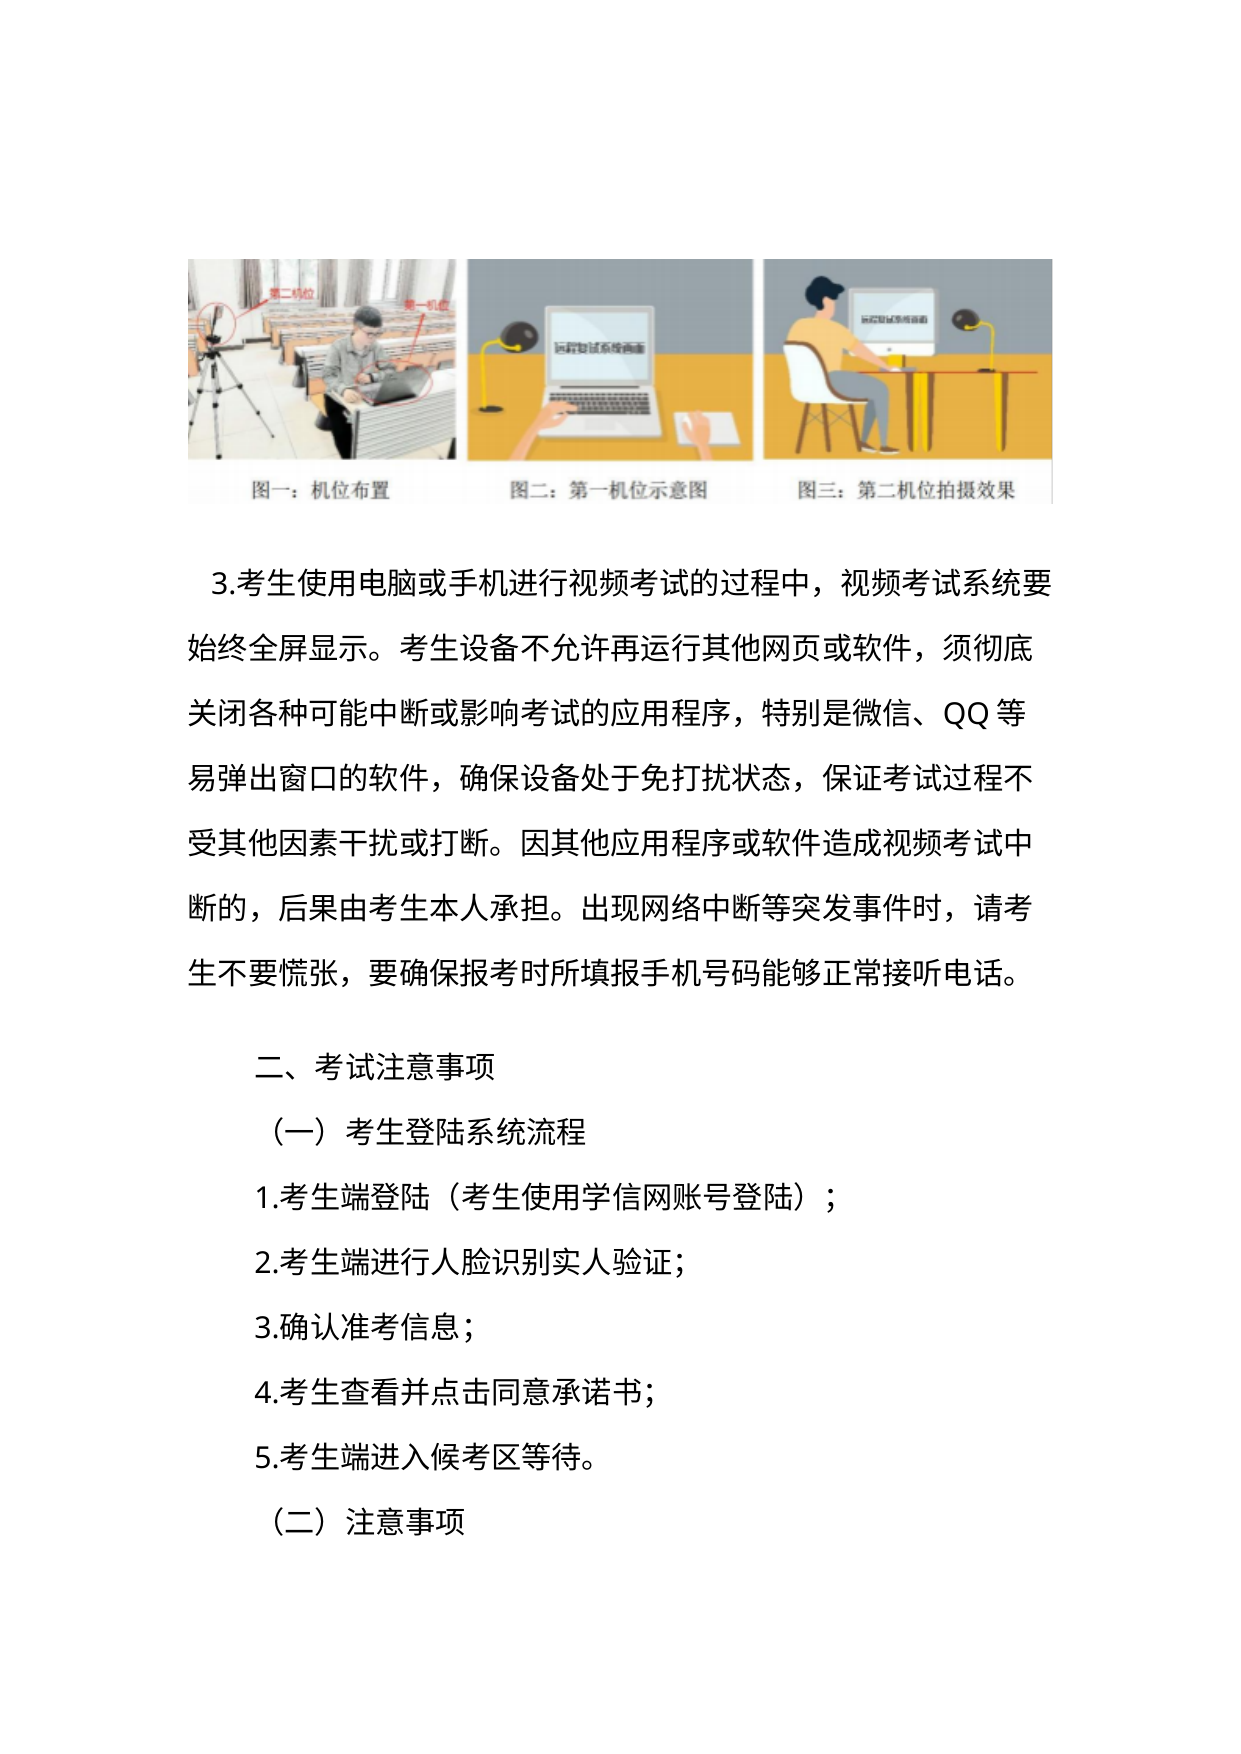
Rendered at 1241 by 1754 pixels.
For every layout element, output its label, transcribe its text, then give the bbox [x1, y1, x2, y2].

picture [188, 259, 1053, 504]
text （二）注意事项 [187, 1488, 1053, 1553]
text 二、考试注意事项 [187, 1033, 1053, 1098]
text （一）考生登陆系统流程 [187, 1098, 1053, 1163]
text 3.考生使用电脑或手机进行视频考试的过程中，视频考试系统要始终全屏显示。考生设备不允许再运行其他网页或软件，须彻底关闭各种可能中断或影响考试的应用程序，特别是微信、QQ等易弹出窗口的软件，确保设备处于免打扰状态，保证考试过程不受其他因素干扰或打断。因其他应用程序或软件造成视频考试中断的，后果由考生本人承担。出现网络中断等突发事件时，请考生不要慌张，要确保报考时所填报手机号码能够正常接听电话。 [187, 549, 1053, 1004]
text 1.考生端登陆（考生使用学信网账号登陆）； [187, 1163, 1053, 1228]
text 3.确认准考信息； [187, 1293, 1053, 1358]
text 2.考生端进行人脸识别实人验证； [187, 1228, 1053, 1293]
text 5.考生端进入候考区等待。 [187, 1423, 1053, 1488]
text 4.考生查看并点击同意承诺书； [187, 1358, 1053, 1423]
